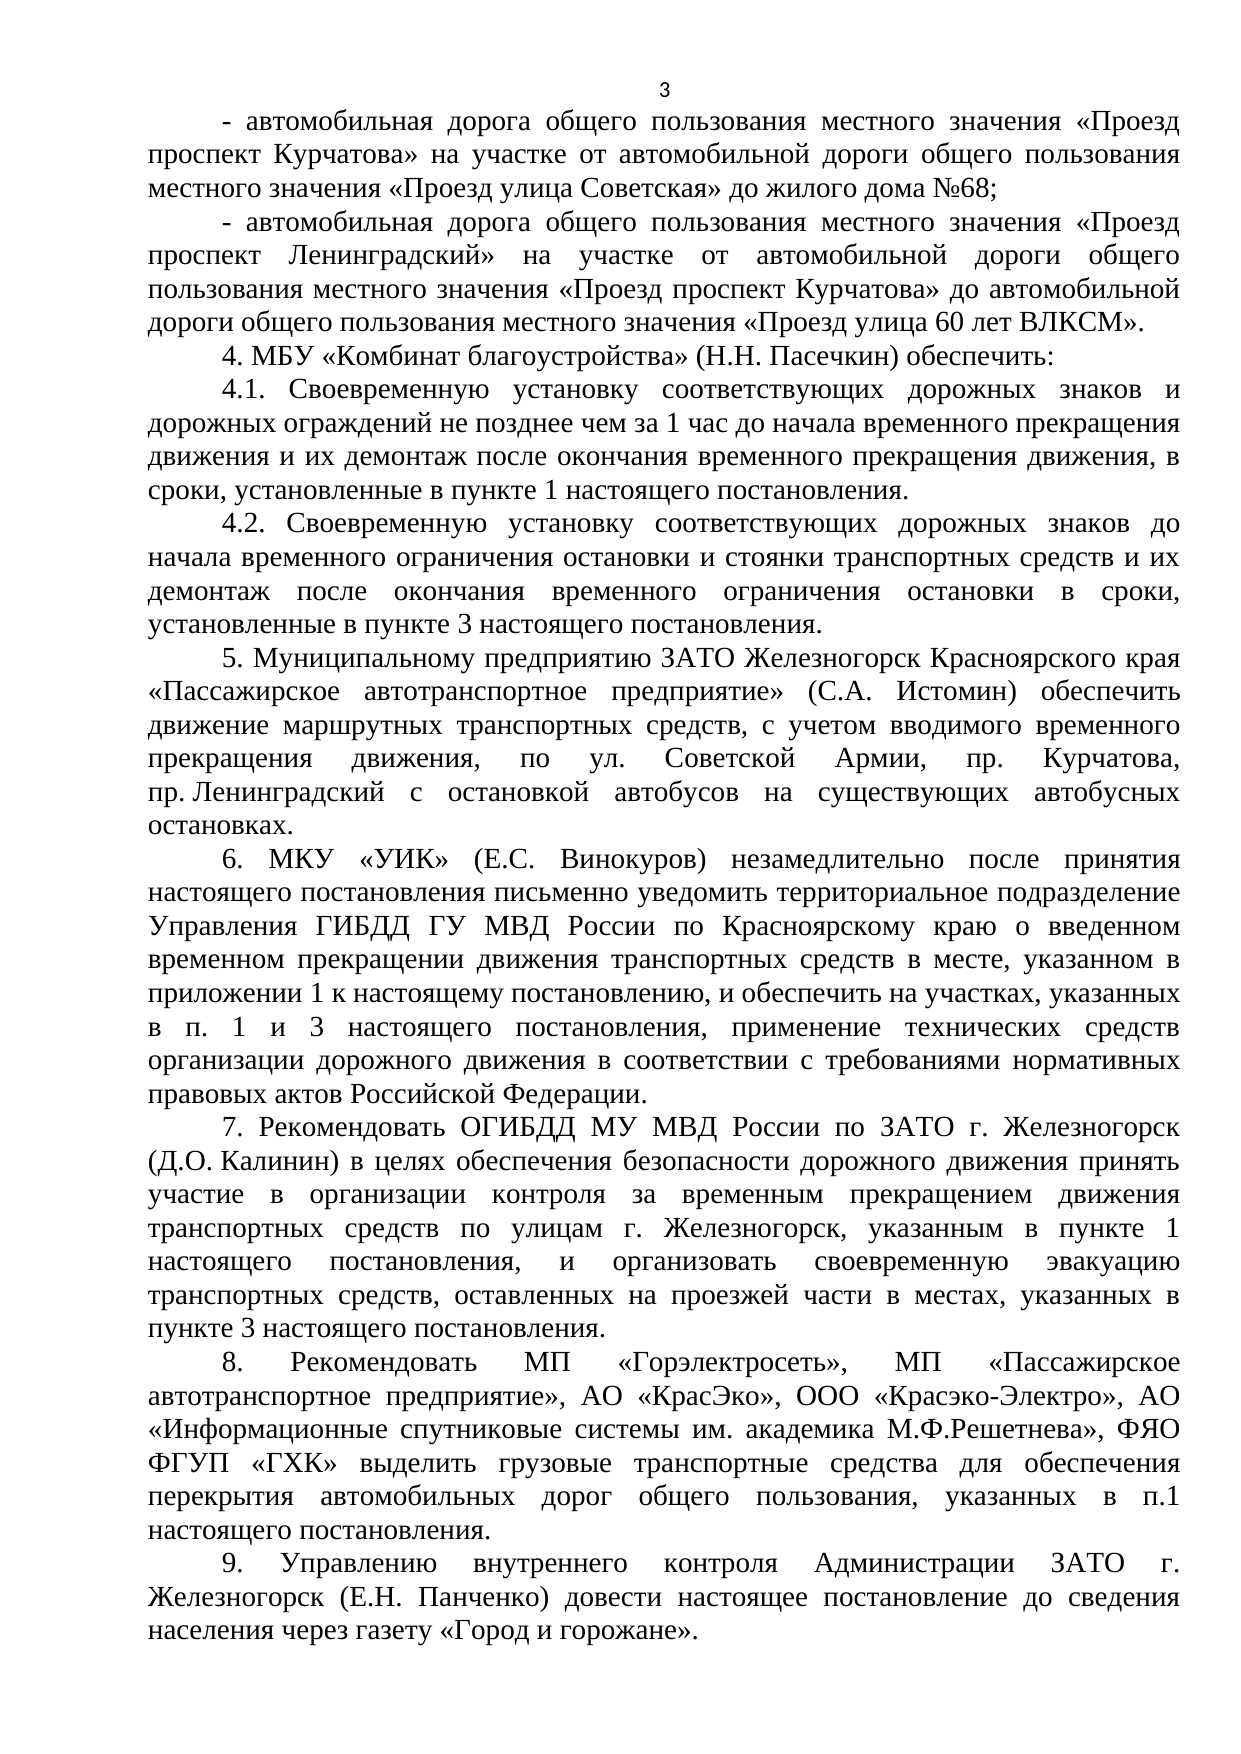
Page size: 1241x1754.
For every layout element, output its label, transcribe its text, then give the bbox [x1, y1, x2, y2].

text 9. Управлению внутреннего контроля Администрации ЗАТО г. Железногорск (Е.Н. Панченко) довести настоящее постановление до сведения населения через газету «Город и горожане». [148, 1545, 1181, 1646]
text - автомобильная дорога общего пользования местного значения «Проезд проспект Ленинградский» на участке от автомобильной дороги общего пользования местного значения «Проезд проспект Курчатова» до автомобильной дороги общего пользования местного значения «Проезд улица 60 лет ВЛКСМ». [148, 204, 1181, 338]
text 8. Рекомендовать МП «Горэлектросеть», МП «Пассажирское автотранспортное предприятие», АО «КрасЭко», ООО «Красэко-Электро», АО «Информационные спутниковые системы им. академика М.Ф.Решетнева», ФЯО ФГУП «ГХК» выделить грузовые транспортные средства для обеспечения перекрытия автомобильных дорог общего пользования, указанных в п.1 настоящего постановления. [148, 1344, 1181, 1545]
text 6. МКУ «УИК» (Е.С. Винокуров) незамедлительно после принятия настоящего постановления письменно уведомить территориальное подразделение Управления ГИБДД ГУ МВД России по Красноярскому краю о введенном временном прекращении движения транспортных средств в месте, указанном в приложении 1 к настоящему постановлению, и обеспечить на участках, указанных в п. 1 и 3 настоящего постановления, применение технических средств организации дорожного движения в соответствии с требованиями нормативных правовых актов Российской Федерации. [148, 841, 1181, 1109]
text 4.1. Своевременную установку соответствующих дорожных знаков и дорожных ограждений не позднее чем за 1 час до начала временного прекращения движения и их демонтаж после окончания временного прекращения движения, в сроки, установленные в пункте 1 настоящего постановления. [148, 371, 1181, 506]
text 5. Муниципальному предприятию ЗАТО Железногорск Красноярского края «Пассажирское автотранспортное предприятие» (С.А. Истомин) обеспечить движение маршрутных транспортных средств, с учетом вводимого временного прекращения движения, по ул. Советской Армии, пр. Курчатова, пр. Ленинградский с остановкой автобусов на существующих автобусных остановках. [148, 640, 1181, 841]
text - автомобильная дорога общего пользования местного значения «Проезд проспект Курчатова» на участке от автомобильной дороги общего пользования местного значения «Проезд улица Советская» до жилого дома №68; [148, 103, 1181, 204]
text 4. МБУ «Комбинат благоустройства» (Н.Н. Пасечкин) обеспечить: [148, 338, 1181, 371]
text 7. Рекомендовать ОГИБДД МУ МВД России по ЗАТО г. Железногорск (Д.О. Калинин) в целях обеспечения безопасности дорожного движения принять участие в организации контроля за временным прекращением движения транспортных средств по улицам г. Железногорск, указанным в пункте 1 настоящего постановления, и организовать своевременную эвакуацию транспортных средств, оставленных на проезжей части в местах, указанных в пункте 3 настоящего постановления. [148, 1109, 1181, 1344]
text 4.2. Своевременную установку соответствующих дорожных знаков до начала временного ограничения остановки и стоянки транспортных средств и их демонтаж после окончания временного ограничения остановки в сроки, установленные в пункте 3 настоящего постановления. [148, 506, 1181, 640]
